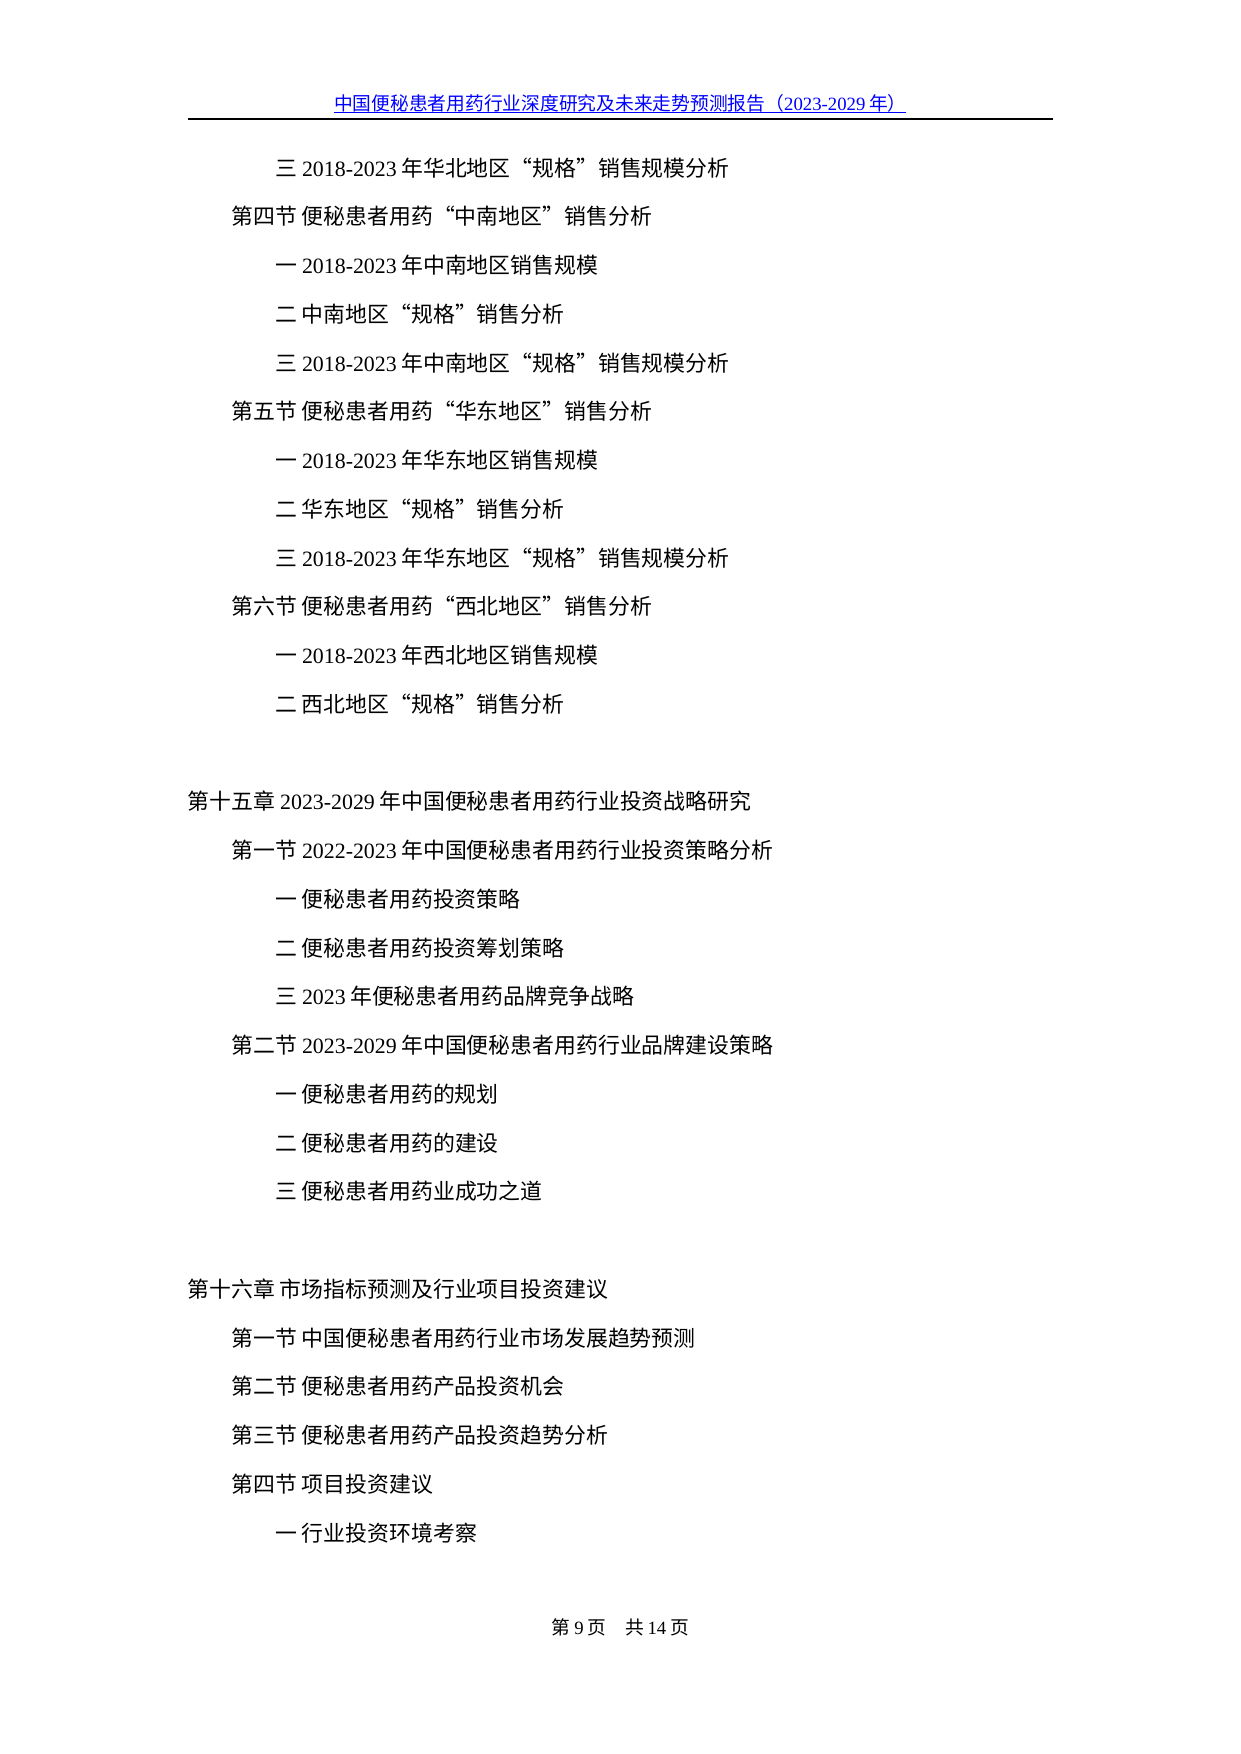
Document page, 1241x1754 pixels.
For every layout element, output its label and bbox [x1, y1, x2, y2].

text [187, 150, 1053, 1548]
